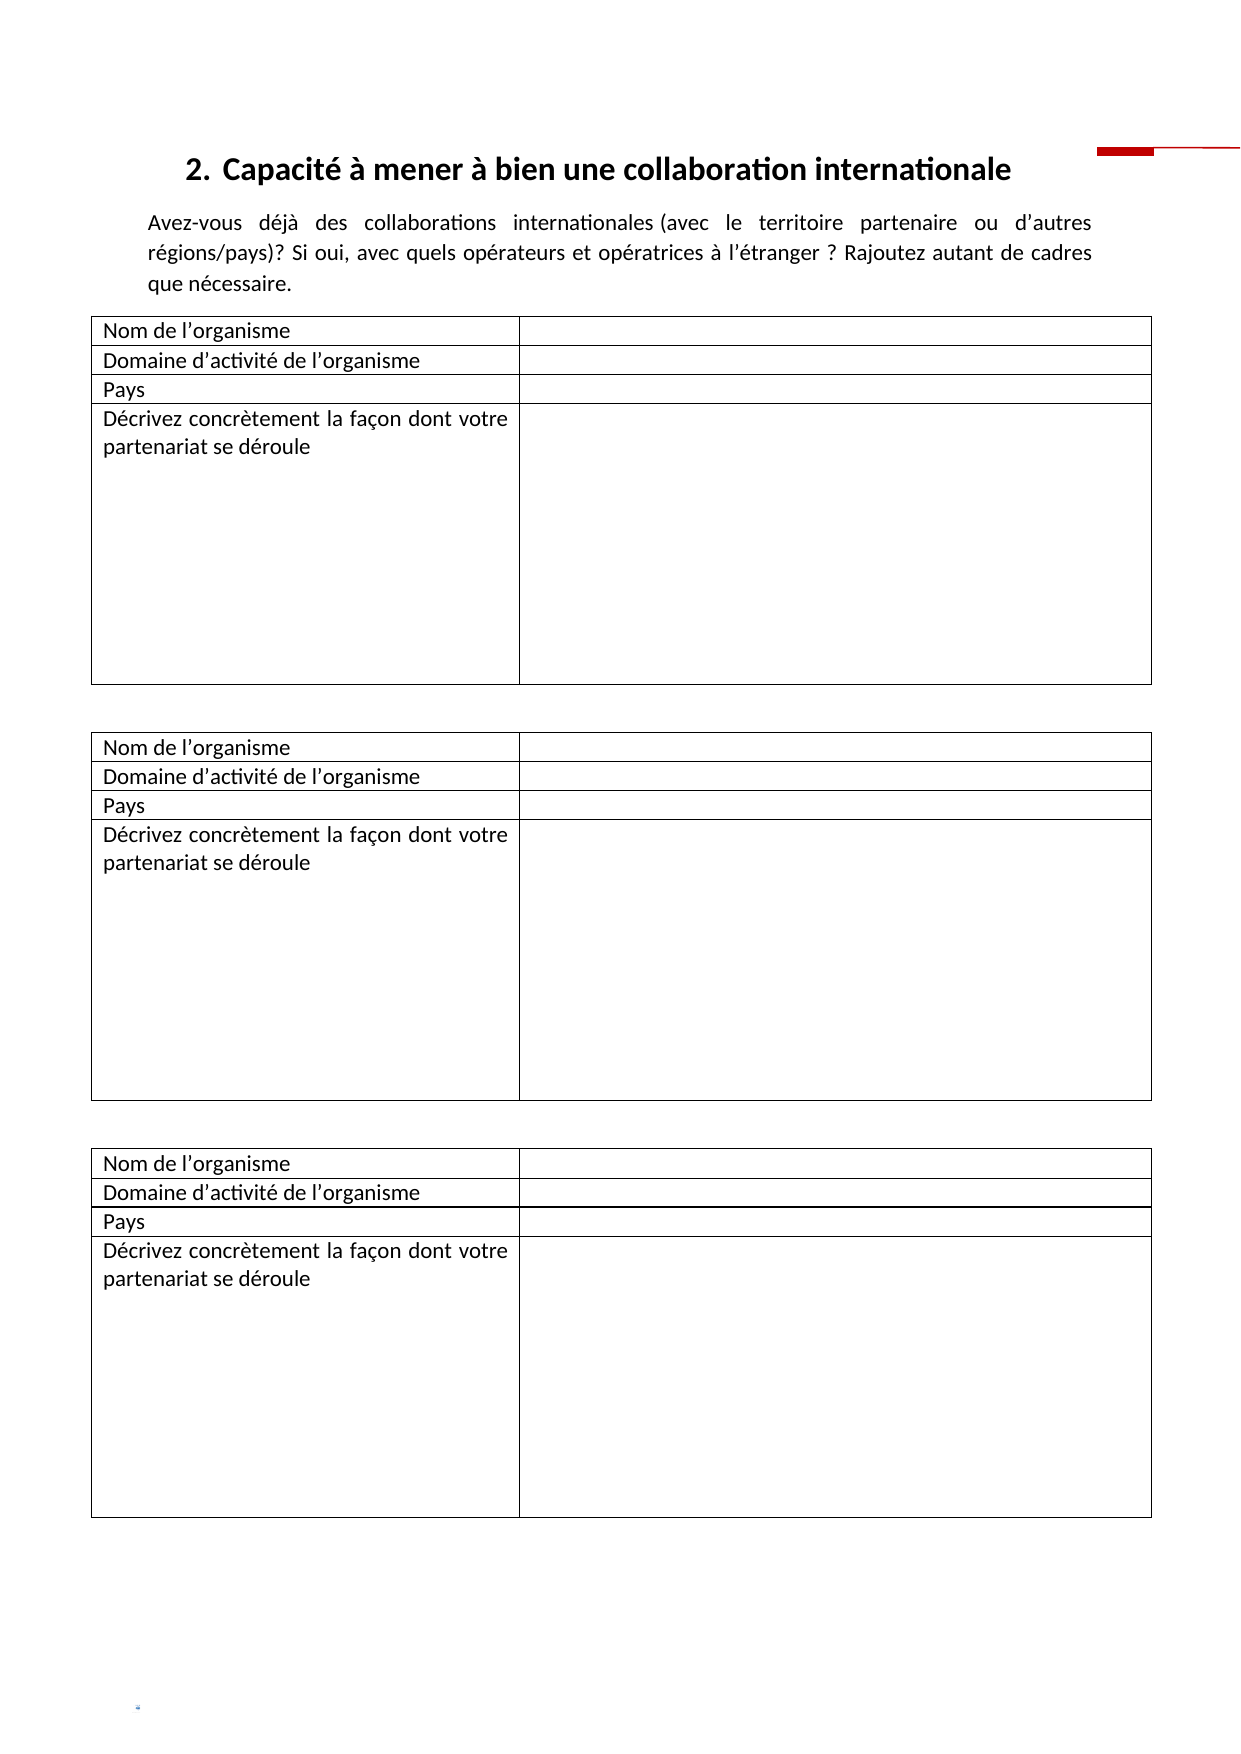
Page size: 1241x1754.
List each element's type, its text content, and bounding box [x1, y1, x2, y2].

table_header Nom de l’organisme [92, 317, 519, 345]
table_cell Décrivez concrètement la façon dont votre partenariat se déroule [92, 404, 519, 684]
table_header [520, 317, 1151, 345]
table_cell [520, 1179, 1151, 1206]
table_cell Pays [92, 1208, 519, 1236]
table_cell [520, 375, 1151, 403]
table_cell Domaine d’activité de l’organisme [92, 346, 519, 374]
text Avez-vous déjà des collaborations internationales (avec le territoire partenaire ou d’autres régions/pays)? Si oui, avec quels opérateurs et opératrices à l’étranger ? Rajoutez autant de cadres que nécessaire. [148, 208, 1092, 297]
table_cell Domaine d’activité de l’organisme [92, 1179, 519, 1206]
table_cell Décrivez concrètement la façon dont votre partenariat se déroule [92, 1237, 519, 1517]
table_cell [520, 1237, 1151, 1517]
table_cell [520, 1208, 1151, 1236]
picture [132, 1705, 141, 1713]
table_header [520, 1149, 1151, 1177]
table_cell [520, 762, 1151, 790]
table_header Nom de l’organisme [92, 733, 519, 761]
table_header [520, 733, 1151, 761]
subtitle Capacité à mener à bien une collaboration internationale [185, 148, 1092, 188]
table_header Nom de l’organisme [92, 1149, 519, 1177]
table_cell Pays [92, 791, 519, 819]
table_cell Décrivez concrètement la façon dont votre partenariat se déroule [92, 820, 519, 1100]
table_cell [520, 820, 1151, 1100]
table_cell [520, 404, 1151, 684]
table_cell Pays [92, 375, 519, 403]
table_cell [520, 791, 1151, 819]
table_cell Domaine d’activité de l’organisme [92, 762, 519, 790]
table_cell [520, 346, 1151, 374]
